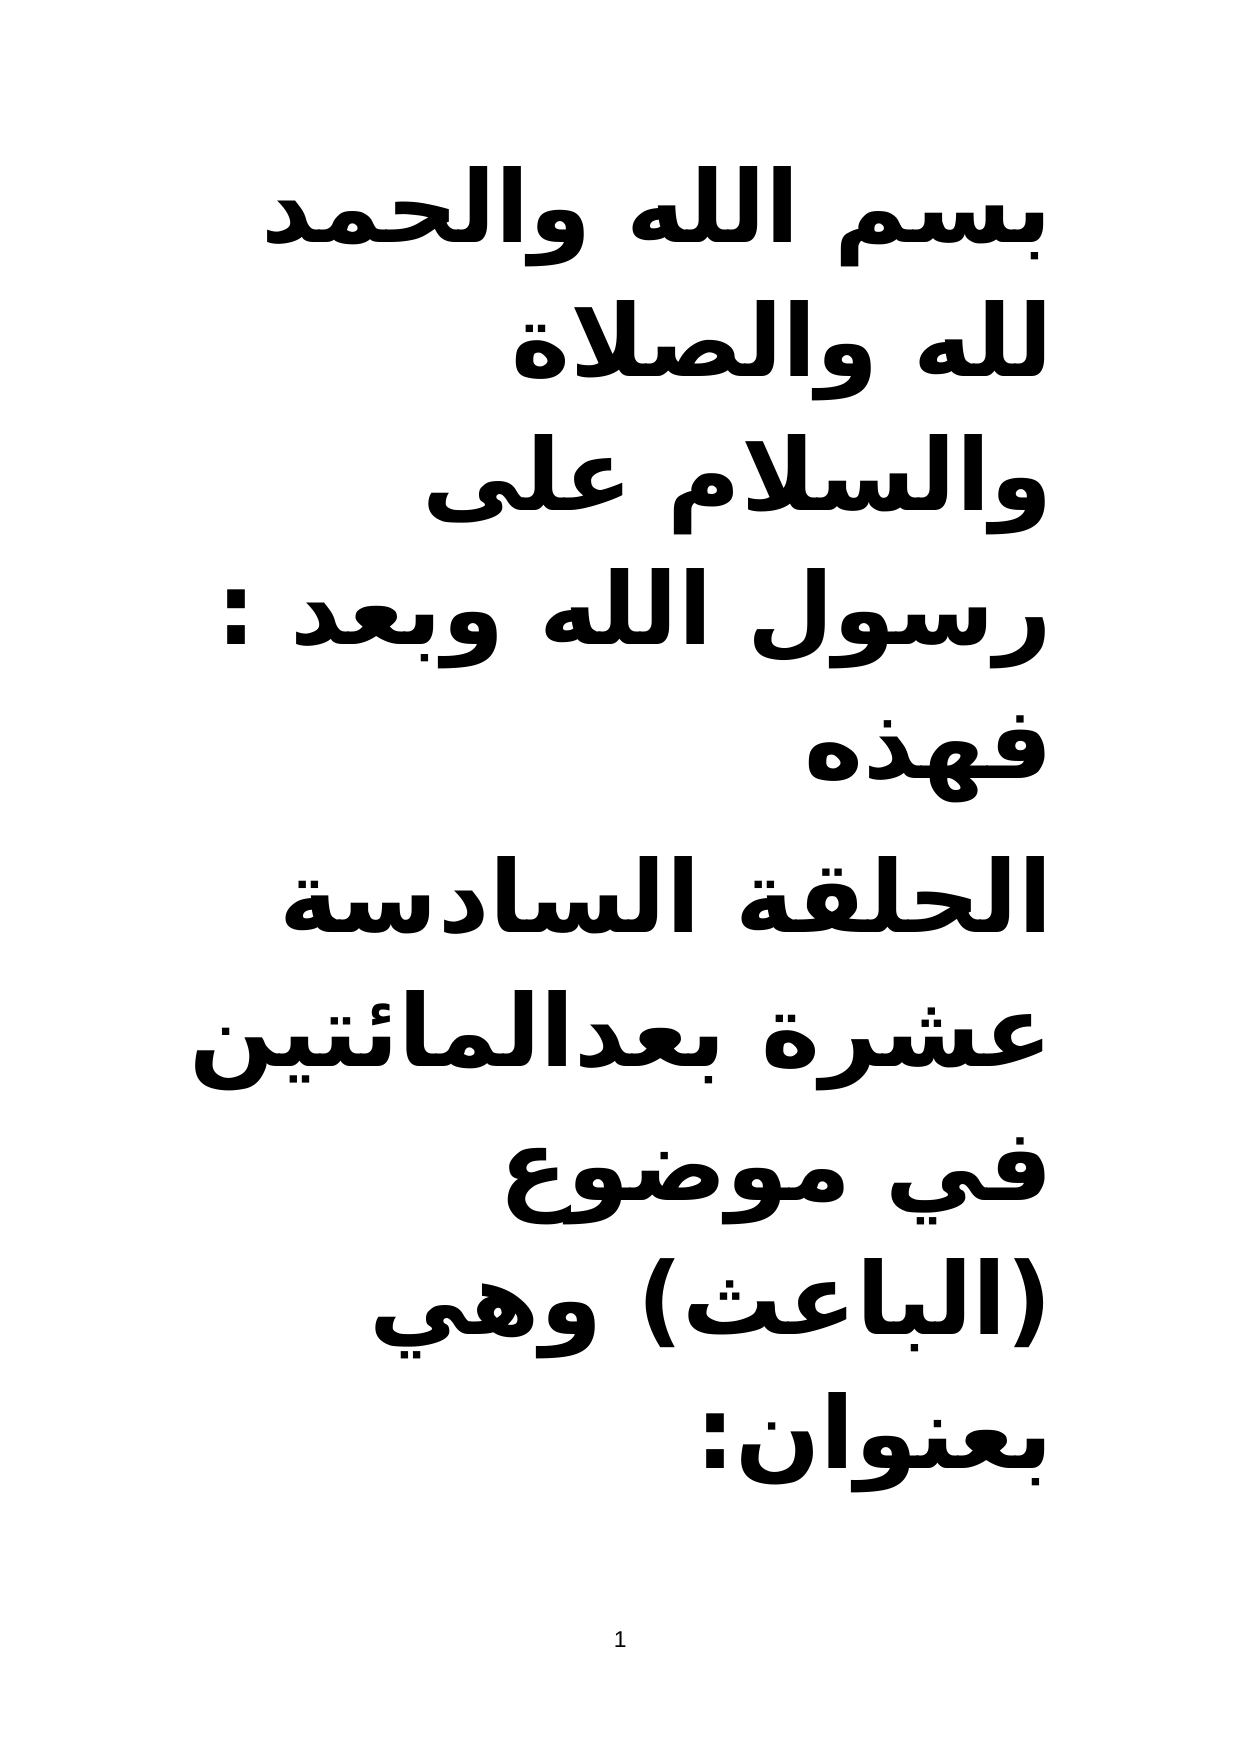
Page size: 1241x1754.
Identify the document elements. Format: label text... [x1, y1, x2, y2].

text بسم الله والحمد لله والصلاة والسلام على رسول الله وبعد : فهذه [187, 150, 1053, 802]
text الحلقة السادسة عشرة بعدالمائتين في موضوع (الباعث) وهي بعنوان: [187, 840, 1053, 1492]
